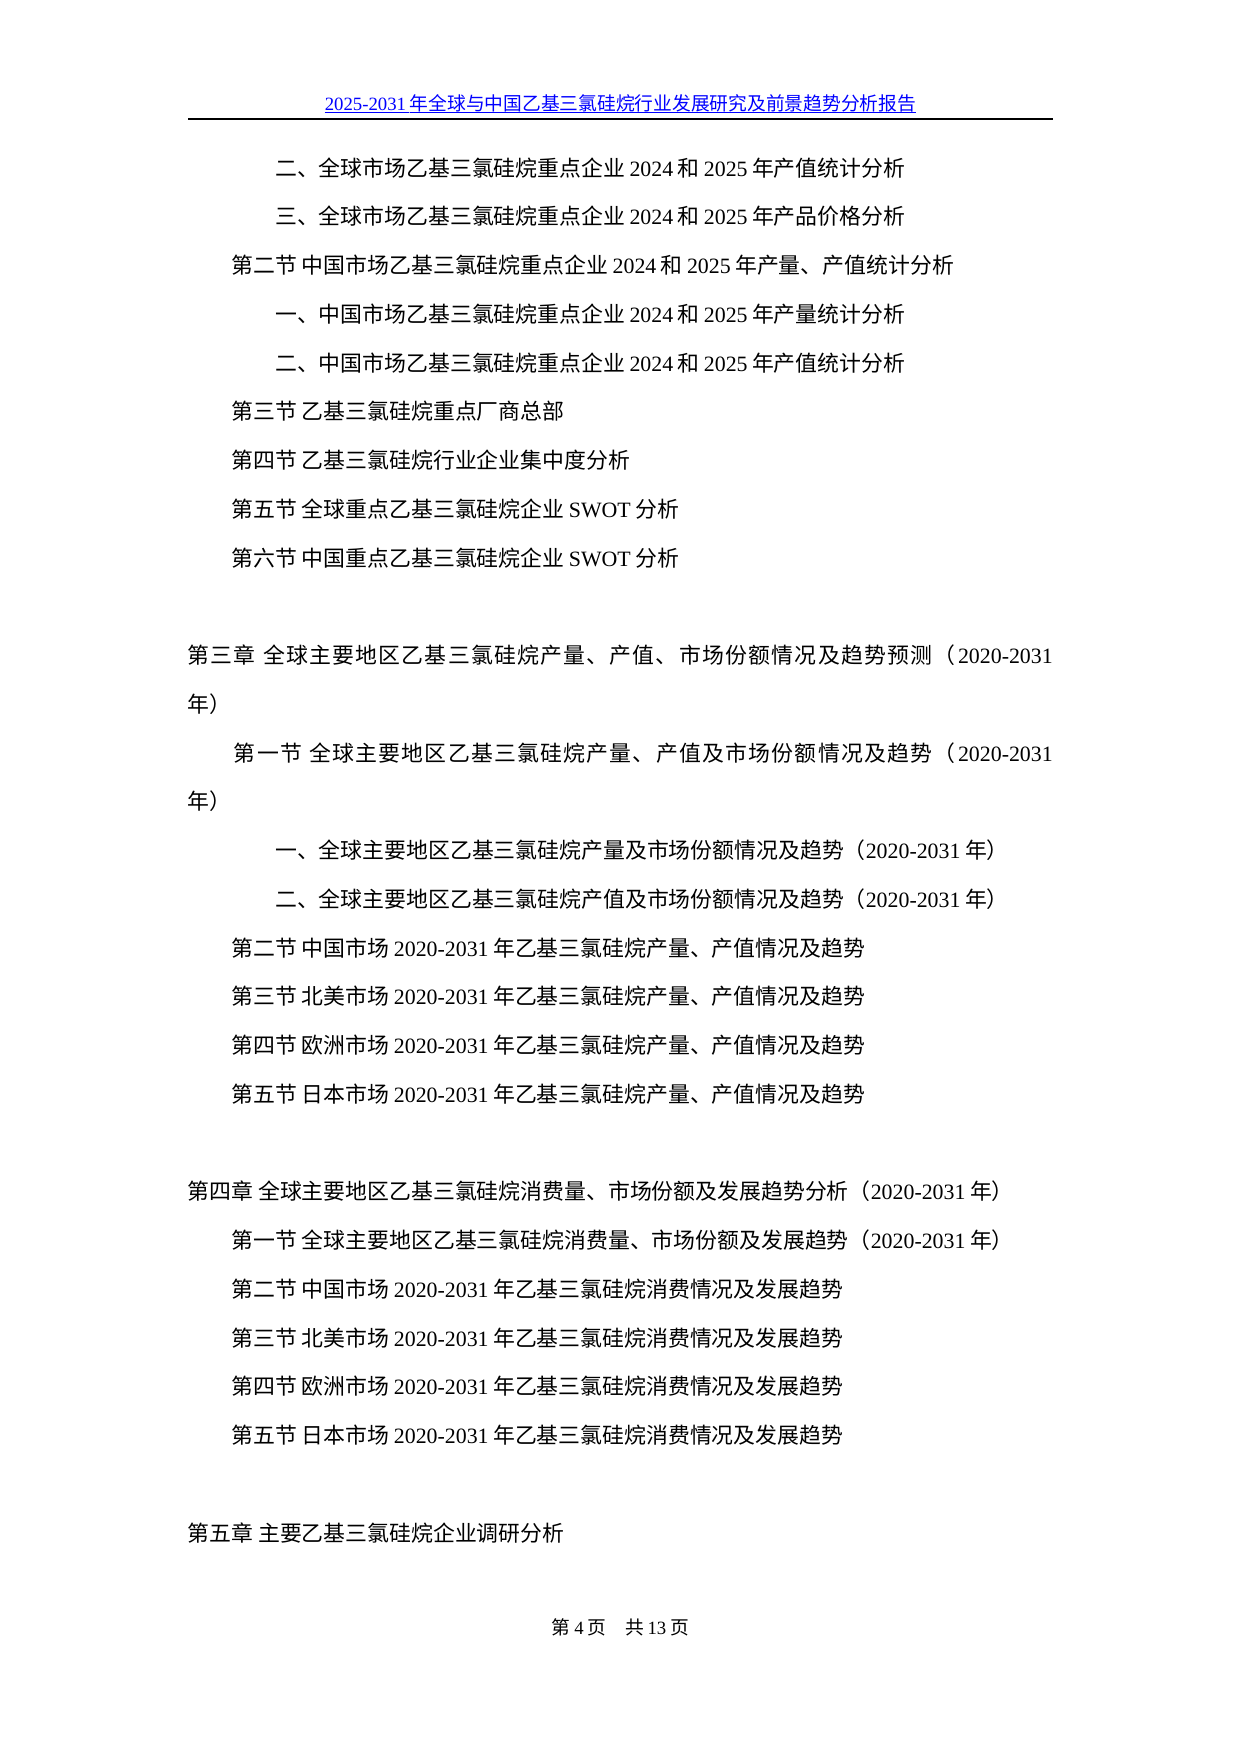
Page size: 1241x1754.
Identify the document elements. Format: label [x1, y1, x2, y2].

text [187, 150, 1053, 1548]
